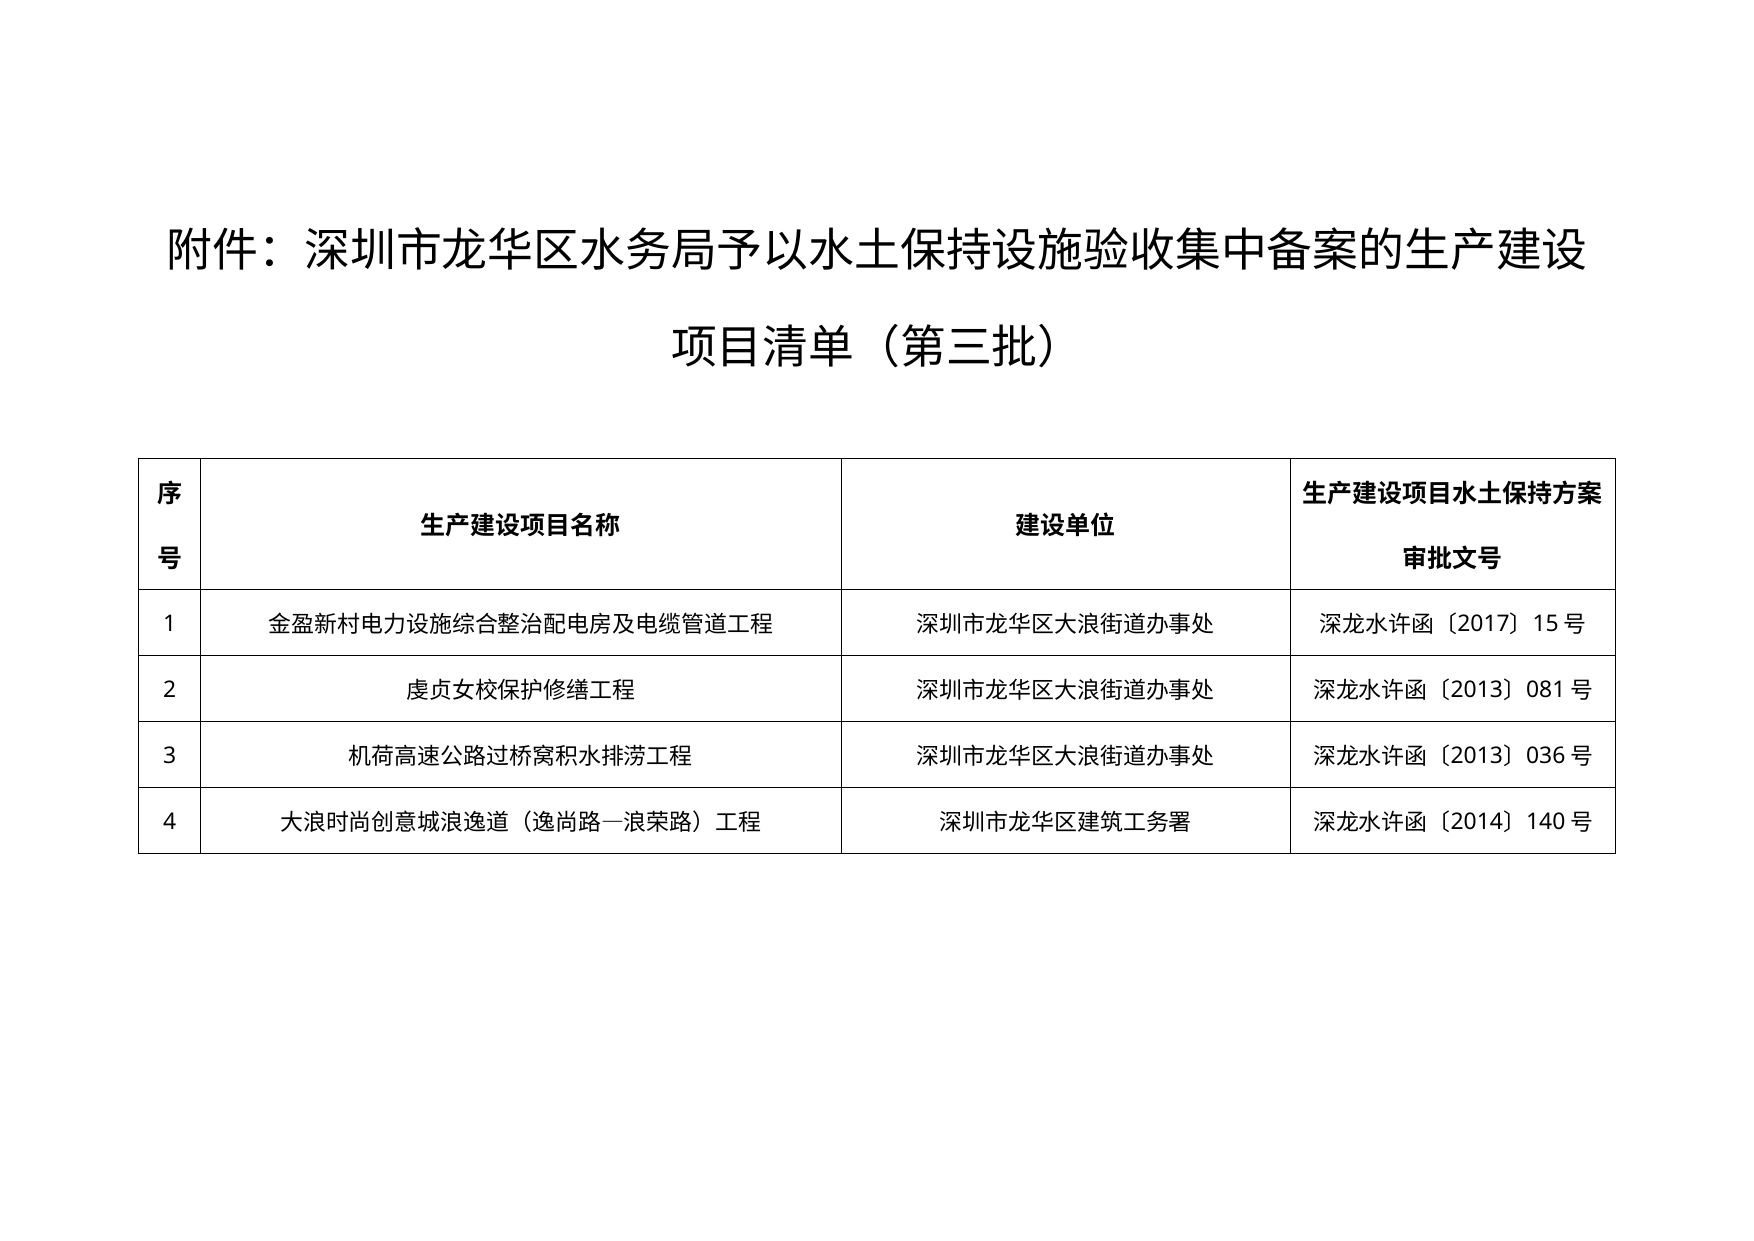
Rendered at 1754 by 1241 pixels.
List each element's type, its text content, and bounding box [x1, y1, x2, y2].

table_cell 1 [139, 590, 200, 655]
table_header 建设单位 [842, 459, 1290, 589]
table_cell 深龙水许函〔2013〕081号 [1291, 656, 1615, 721]
table_cell 深圳市龙华区建筑工务署 [842, 788, 1290, 853]
table_cell 大浪时尚创意城浪逸道（逸尚路—浪荣路）工程 [201, 788, 841, 853]
table_cell 机荷高速公路过桥窝积水排涝工程 [201, 722, 841, 787]
table_header 生产建设项目名称 [201, 459, 841, 589]
text 附件：深圳市龙华区水务局予以水土保持设施验收集中备案的生产建设项目清单（第三批） [150, 198, 1604, 393]
table_cell 4 [139, 788, 200, 853]
table_cell 深圳市龙华区大浪街道办事处 [842, 722, 1290, 787]
table_cell 深圳市龙华区大浪街道办事处 [842, 590, 1290, 655]
table_header 生产建设项目水土保持方案审批文号 [1291, 459, 1615, 589]
table_cell 深龙水许函〔2017〕15号 [1291, 590, 1615, 655]
table_header 序号 [139, 459, 200, 589]
table_cell 3 [139, 722, 200, 787]
table_cell 深龙水许函〔2014〕140号 [1291, 788, 1615, 853]
table_cell 深龙水许函〔2013〕036号 [1291, 722, 1615, 787]
table_cell 深圳市龙华区大浪街道办事处 [842, 656, 1290, 721]
table_cell 虔贞女校保护修缮工程 [201, 656, 841, 721]
table_cell 2 [139, 656, 200, 721]
table_cell 金盈新村电力设施综合整治配电房及电缆管道工程 [201, 590, 841, 655]
